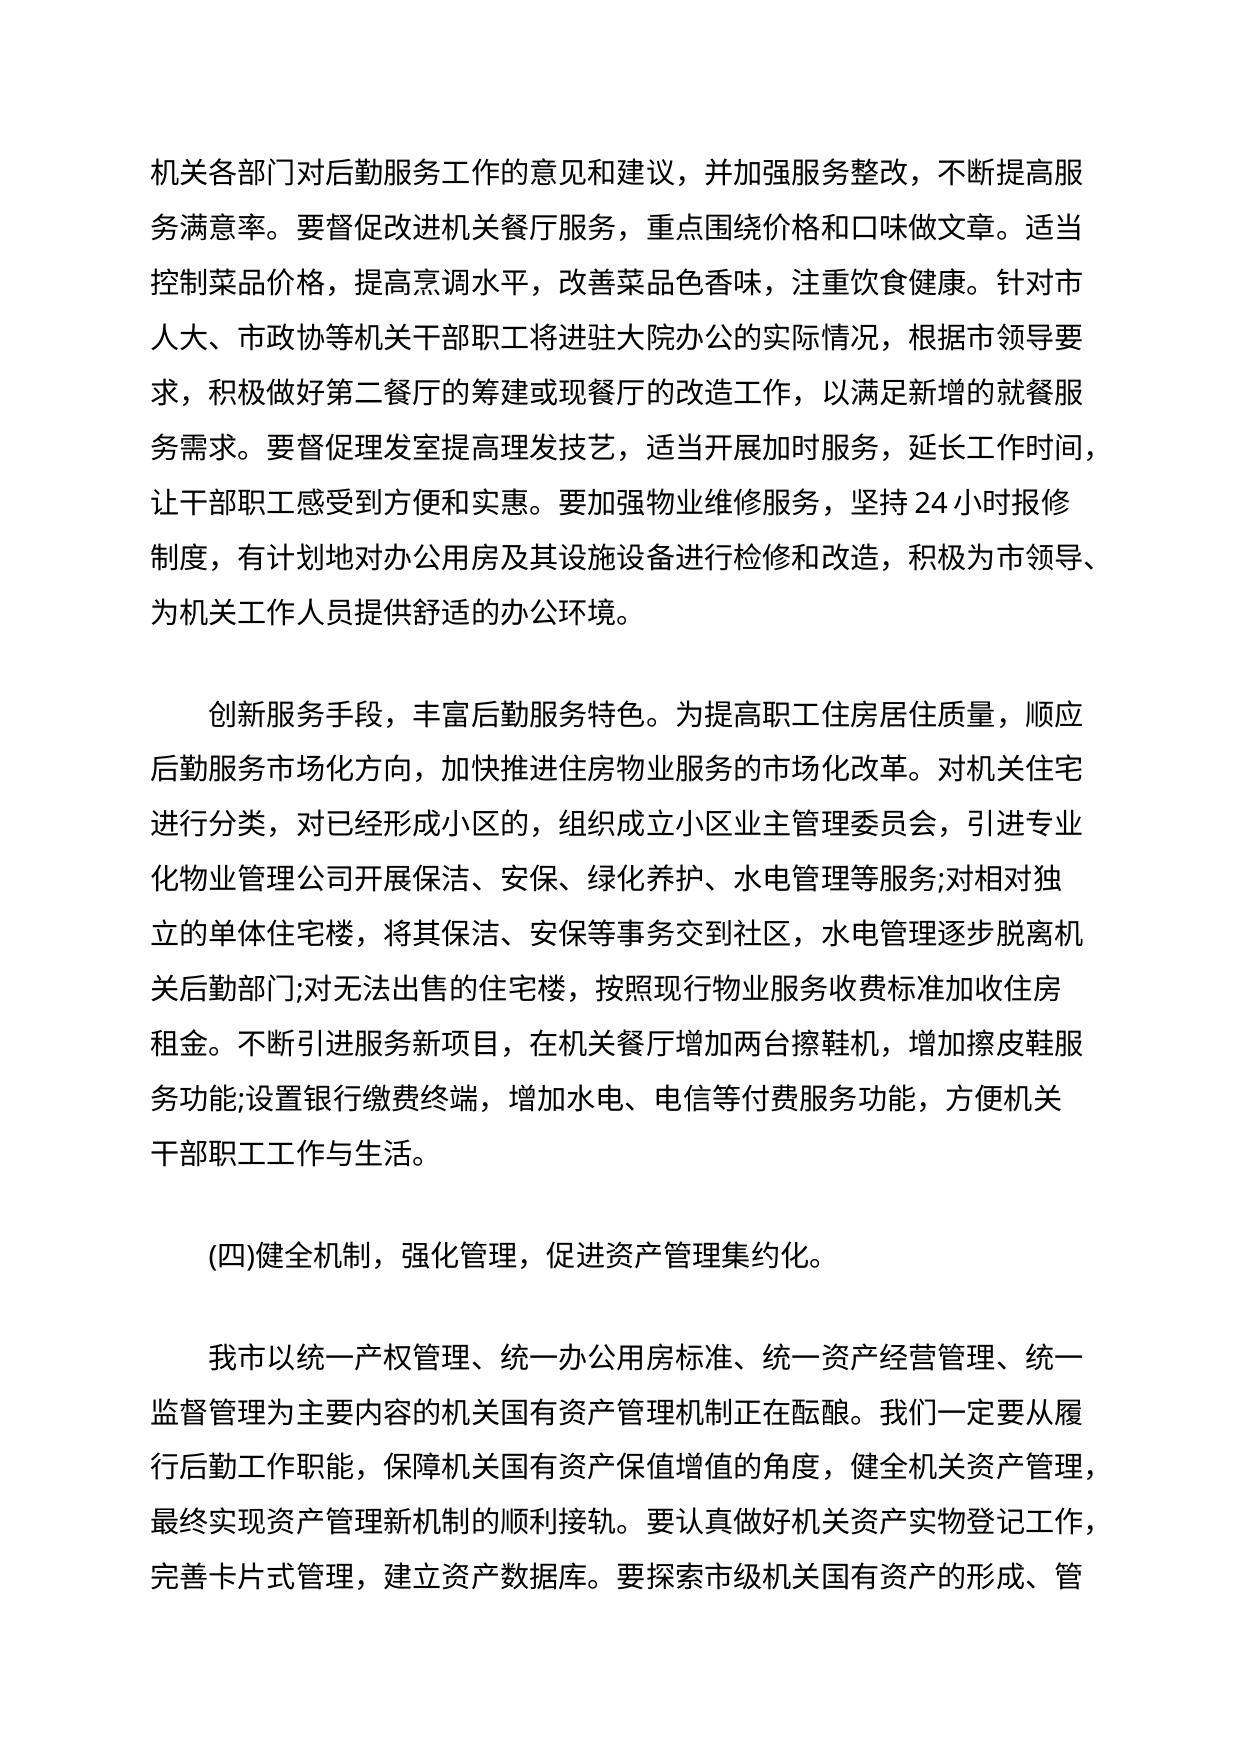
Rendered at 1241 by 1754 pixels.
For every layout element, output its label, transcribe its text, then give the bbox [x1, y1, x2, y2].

text 创新服务手段，丰富后勤服务特色。为提高职工住房居住质量，顺应后勤服务市场化方向，加快推进住房物业服务的市场化改革。对机关住宅进行分类，对已经形成小区的，组织成立小区业主管理委员会，引进专业化物业管理公司开展保洁、安保、绿化养护、水电管理等服务;对相对独立的单体住宅楼，将其保洁、安保等事务交到社区，水电管理逐步脱离机关后勤部门;对无法出售的住宅楼，按照现行物业服务收费标准加收住房租金。不断引进服务新项目，在机关餐厅增加两台擦鞋机，增加擦皮鞋服务功能;设置银行缴费终端，增加水电、电信等付费服务功能，方便机关干部职工工作与生活。 [150, 691, 1090, 1173]
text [150, 150, 1090, 632]
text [150, 1334, 1090, 1596]
text (四)健全机制，强化管理，促进资产管理集约化。 [150, 1232, 1090, 1275]
